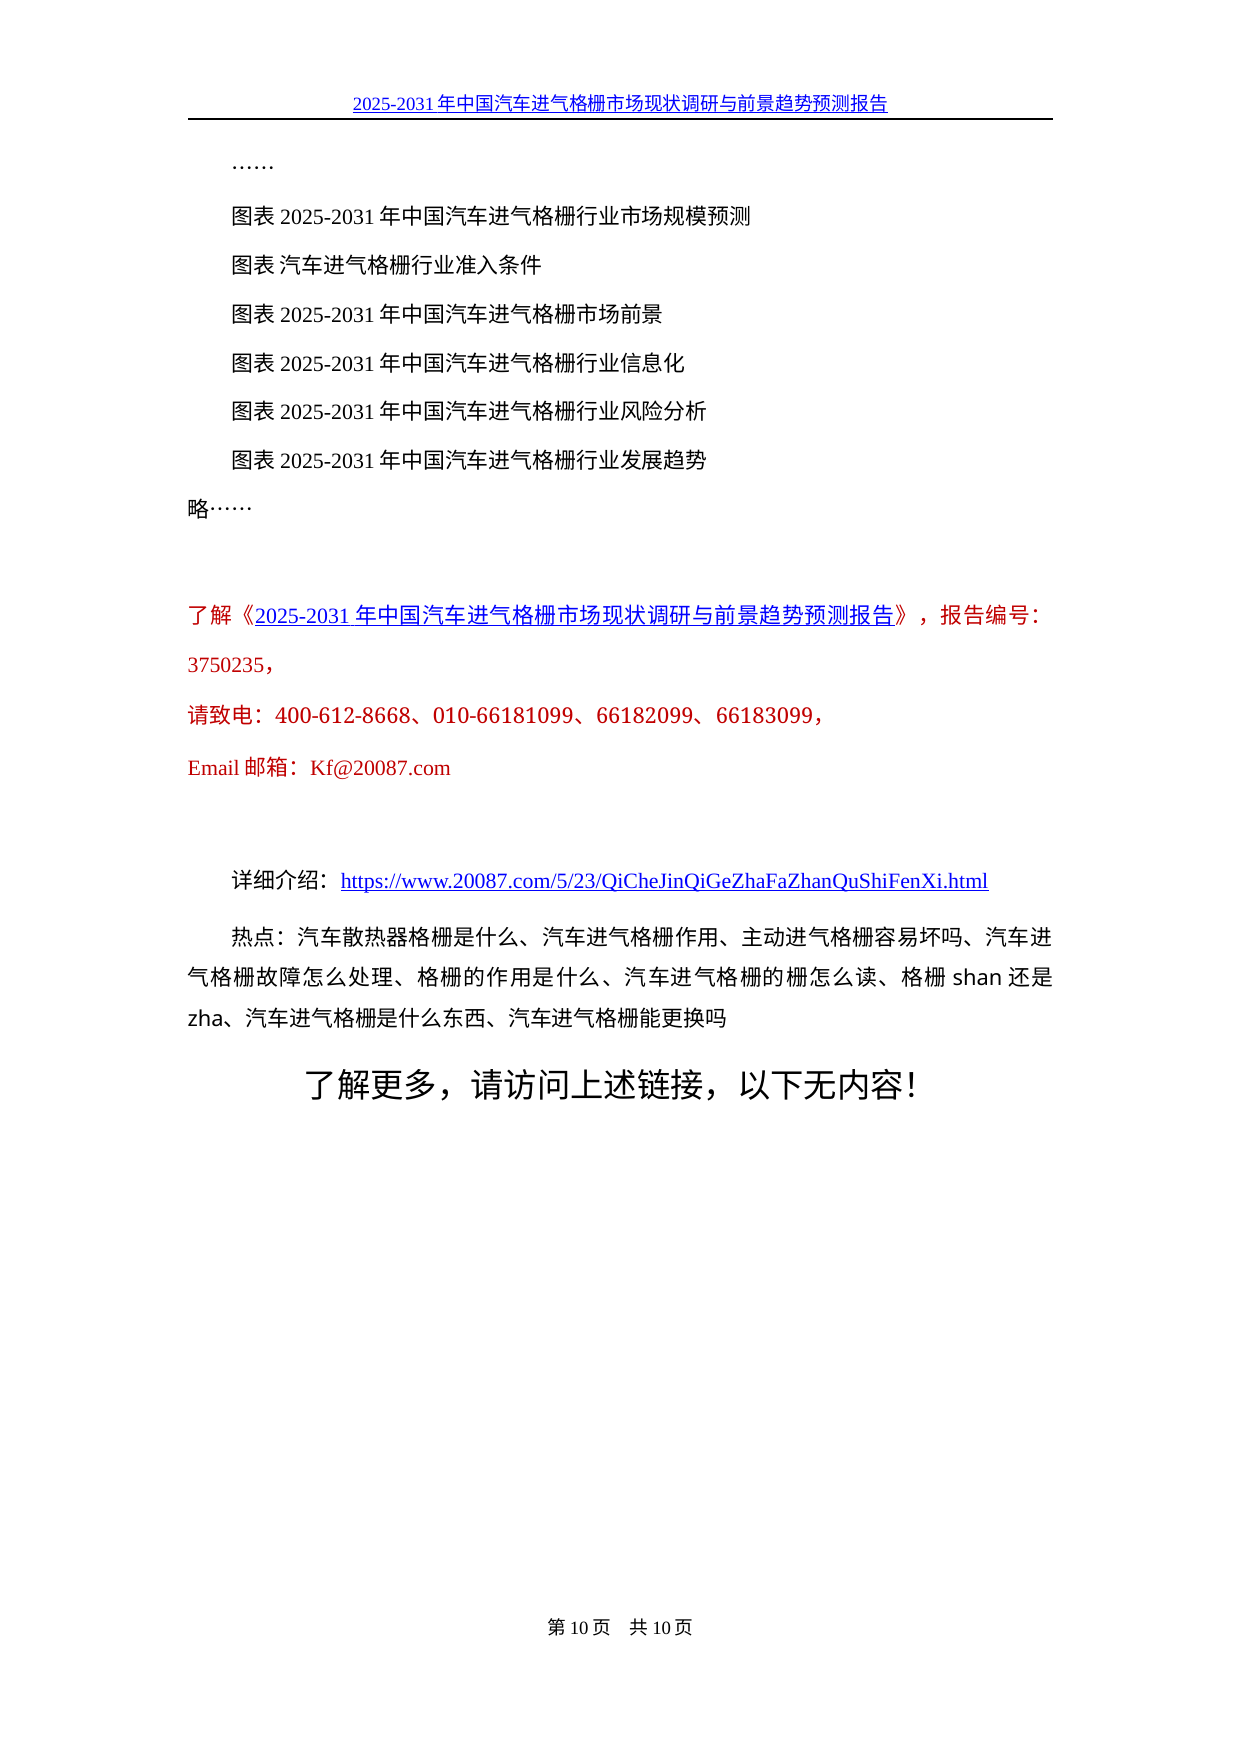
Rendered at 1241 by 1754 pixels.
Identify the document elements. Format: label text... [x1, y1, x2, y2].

text 了解《2025-2031年中国汽车进气格栅市场现状调研与前景趋势预测报告》，报告编号：3750235， [187, 598, 1053, 679]
title 了解更多，请访问上述链接，以下无内容！ [187, 1051, 1053, 1116]
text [187, 150, 1053, 524]
text 热点：汽车散热器格栅是什么、汽车进气格栅作用、主动进气格栅容易坏吗、汽车进气格栅故障怎么处理、格栅的作用是什么、汽车进气格栅的栅怎么读、格栅shan还是zha、汽车进气格栅是什么东西、汽车进气格栅能更换吗 [187, 919, 1053, 1033]
text 请致电：400-612-8668、010-66181099、66182099、66183099， [187, 698, 1053, 731]
text 详细介绍：https://www.20087.com/5/23/QiCheJinQiGeZhaFaZhanQuShiFenXi.html [187, 863, 1053, 895]
text Email邮箱：Kf@20087.com [187, 750, 1053, 782]
